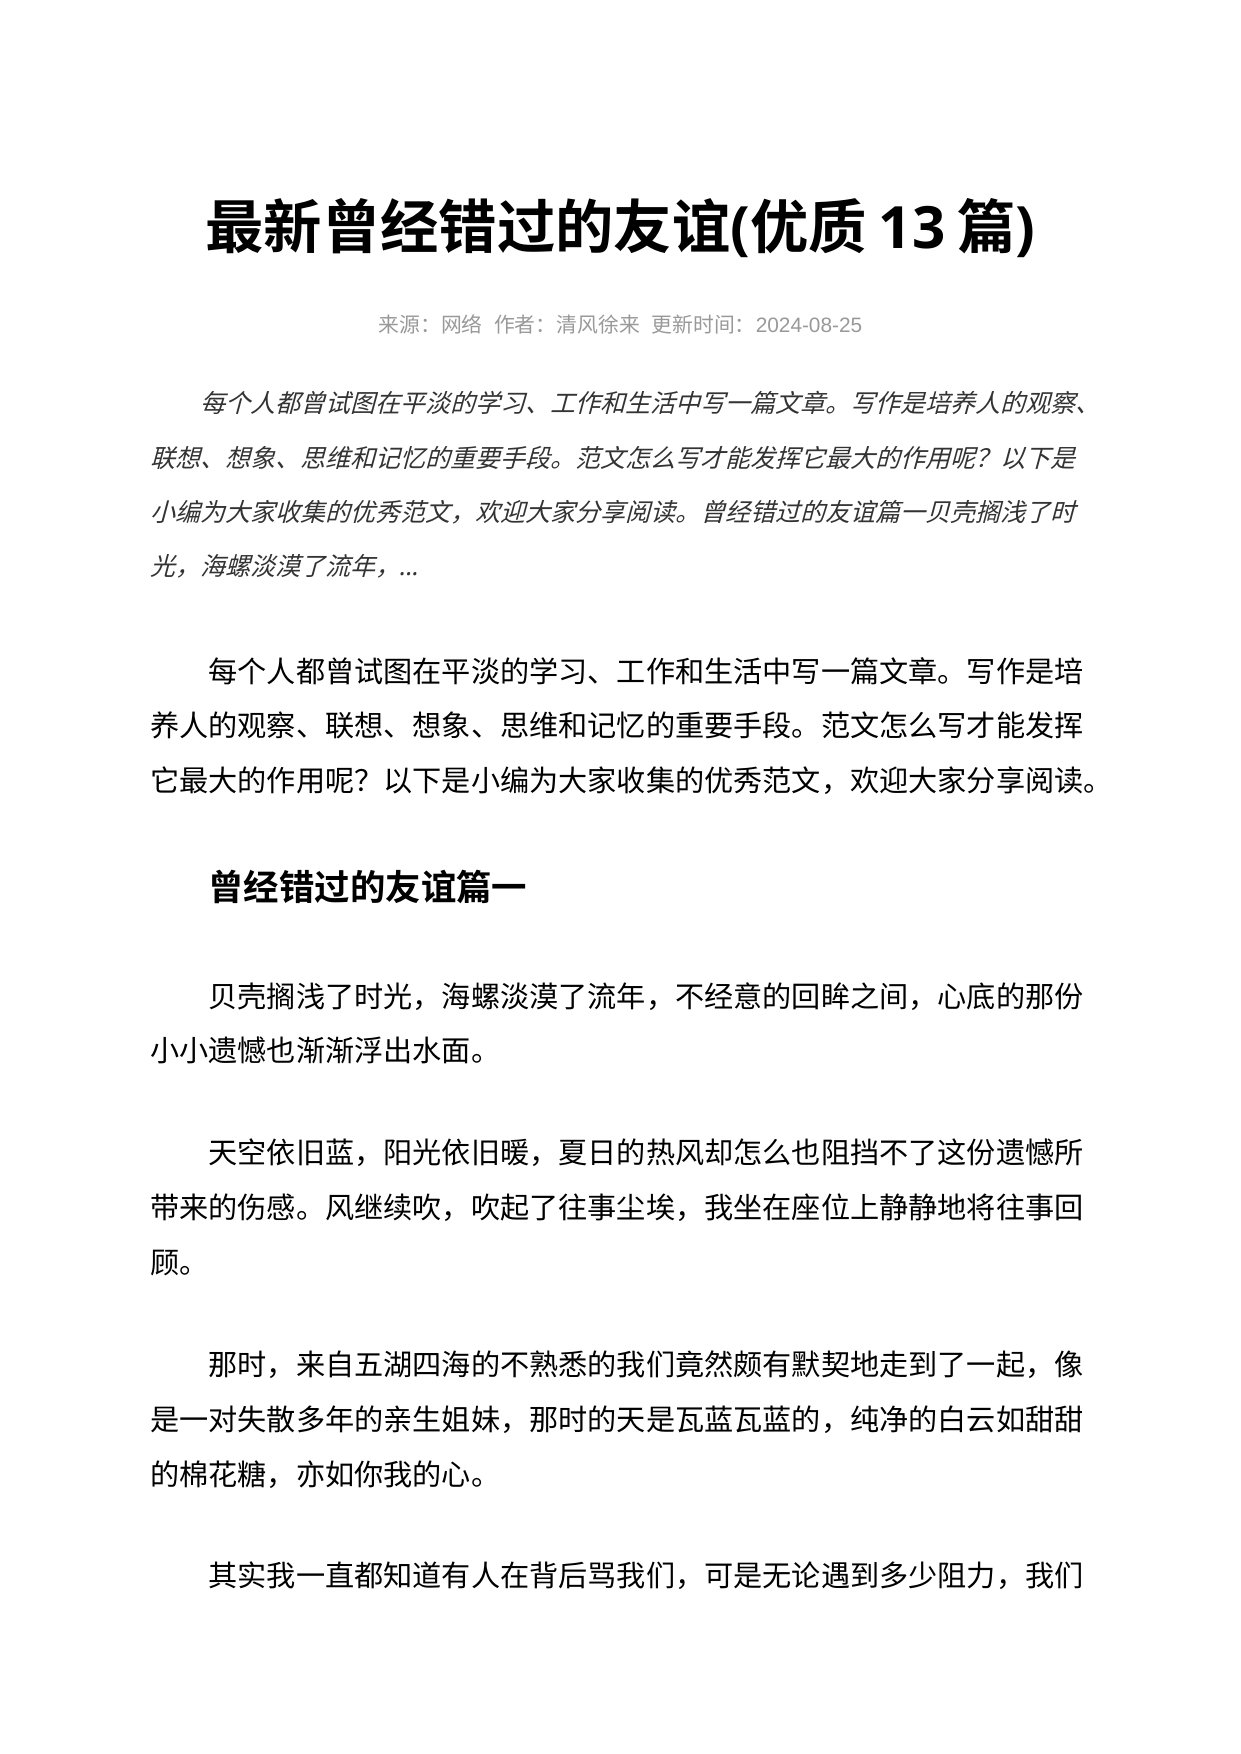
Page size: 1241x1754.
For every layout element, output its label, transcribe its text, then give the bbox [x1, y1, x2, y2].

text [150, 1553, 1090, 1595]
text 来源：网络 作者：清风徐来 更新时间：2024-08-25 [150, 313, 1090, 337]
text 那时，来自五湖四海的不熟悉的我们竟然颇有默契地走到了一起，像是一对失散多年的亲生姐妹，那时的天是瓦蓝瓦蓝的，纯净的白云如甜甜的棉花糖，亦如你我的心。 [150, 1341, 1090, 1493]
text 天空依旧蓝，阳光依旧暖，夏日的热风却怎么也阻挡不了这份遗憾所带来的伤感。风继续吹，吹起了往事尘埃，我坐在座位上静静地将往事回顾。 [150, 1130, 1090, 1282]
text 每个人都曾试图在平淡的学习、工作和生活中写一篇文章。写作是培养人的观察、联想、想象、思维和记忆的重要手段。范文怎么写才能发挥它最大的作用呢？以下是小编为大家收集的优秀范文，欢迎大家分享阅读。 [150, 648, 1090, 800]
text 贝壳搁浅了时光，海螺淡漠了流年，不经意的回眸之间，心底的那份小小遗憾也渐渐浮出水面。 [150, 973, 1090, 1070]
text 每个人都曾试图在平淡的学习、工作和生活中写一篇文章。写作是培养人的观察、联想、想象、思维和记忆的重要手段。范文怎么写才能发挥它最大的作用呢？以下是小编为大家收集的优秀范文，欢迎大家分享阅读。曾经错过的友谊篇一贝壳搁浅了时光，海螺淡漠了流年，... [150, 384, 1090, 583]
text 曾经错过的友谊篇一 [150, 860, 1090, 911]
subtitle 最新曾经错过的友谊(优质13篇) [150, 181, 1090, 266]
